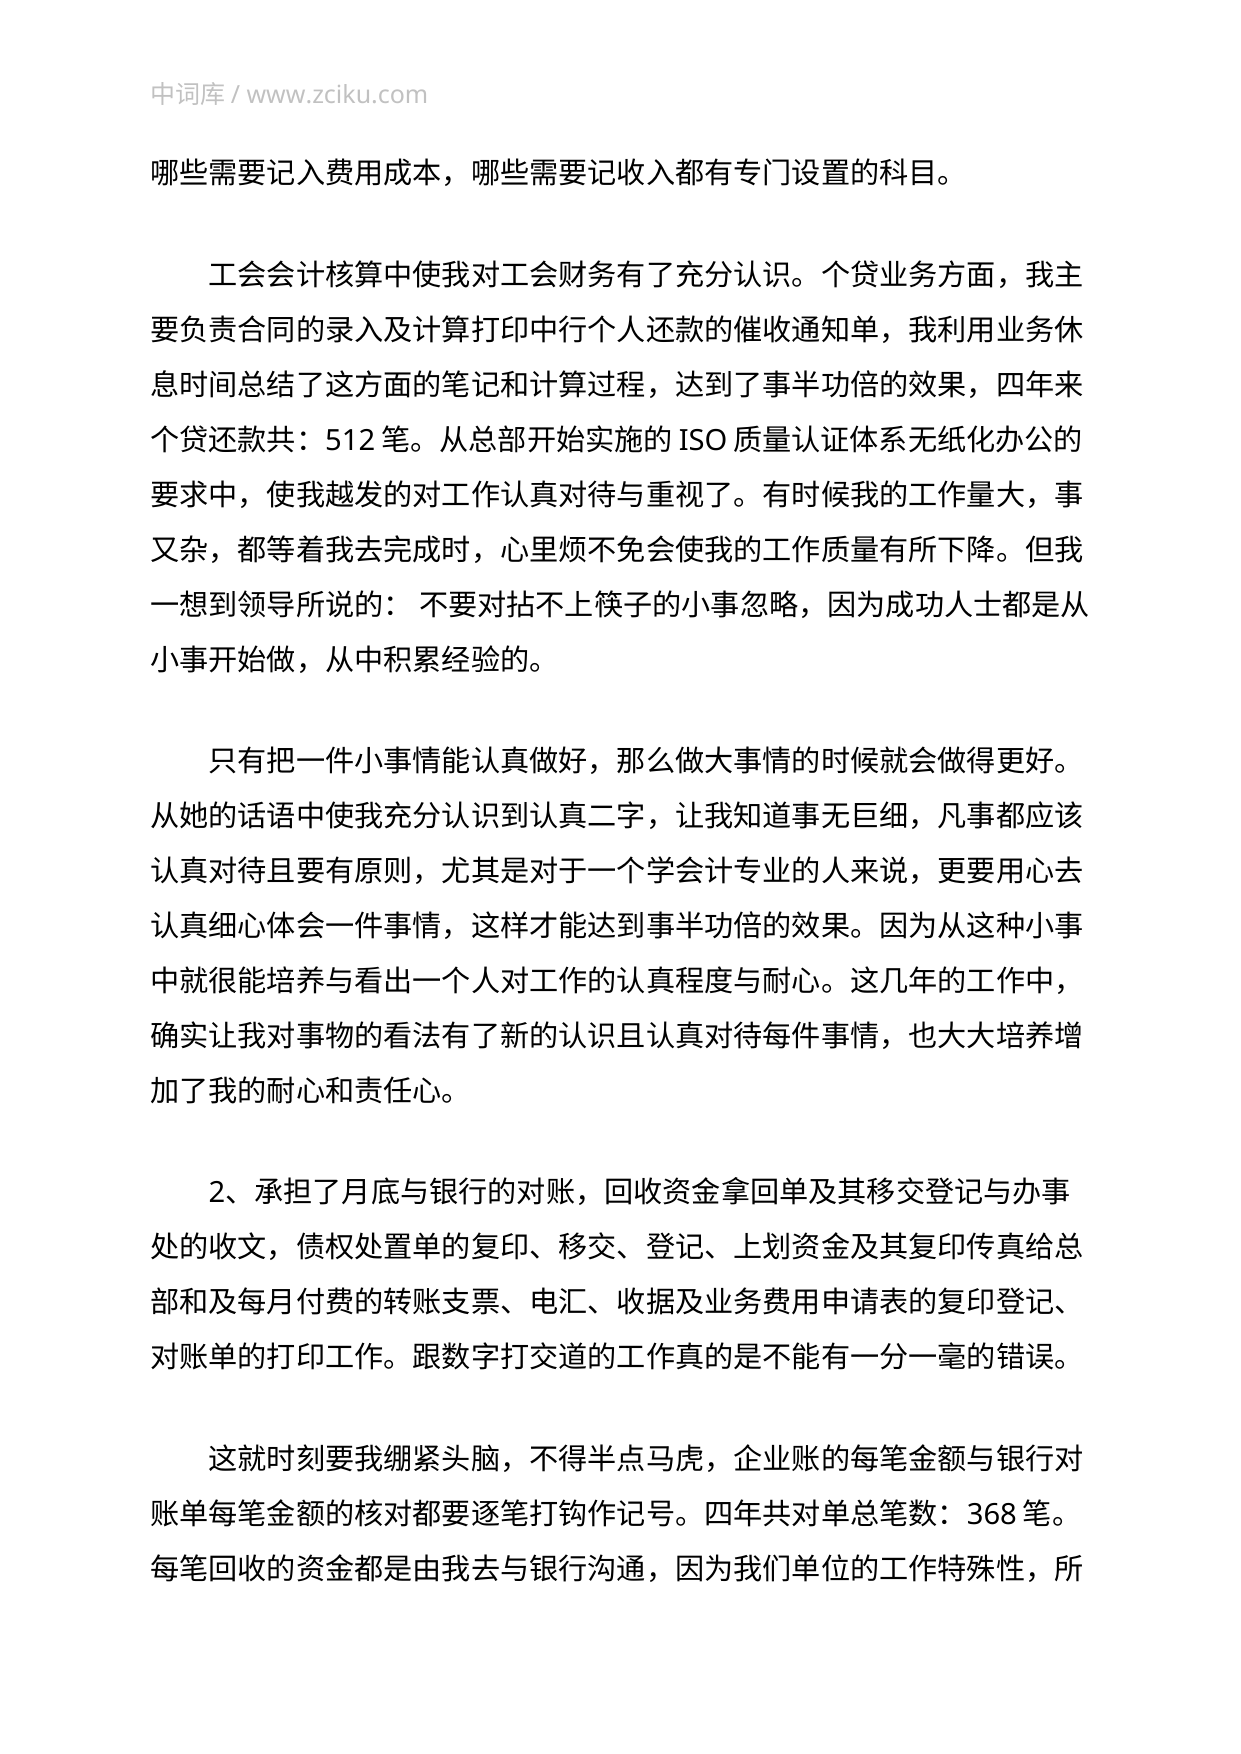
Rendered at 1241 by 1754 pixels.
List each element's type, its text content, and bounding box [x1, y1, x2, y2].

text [150, 1436, 1090, 1588]
text 2、承担了月底与银行的对账，回收资金拿回单及其移交登记与办事处的收文，债权处置单的复印、移交、登记、上划资金及其复印传真给总部和及每月付费的转账支票、电汇、收据及业务费用申请表的复印登记、对账单的打印工作。跟数字打交道的工作真的是不能有一分一毫的错误。 [150, 1169, 1090, 1376]
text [150, 150, 1090, 192]
text 只有把一件小事情能认真做好，那么做大事情的时候就会做得更好。 从她的话语中使我充分认识到认真二字，让我知道事无巨细，凡事都应该认真对待且要有原则，尤其是对于一个学会计专业的人来说，更要用心去认真细心体会一件事情，这样才能达到事半功倍的效果。因为从这种小事中就很能培养与看出一个人对工作的认真程度与耐心。这几年的工作中，确实让我对事物的看法有了新的认识且认真对待每件事情，也大大培养增加了我的耐心和责任心。 [150, 738, 1090, 1109]
text 工会会计核算中使我对工会财务有了充分认识。个贷业务方面，我主要负责合同的录入及计算打印中行个人还款的催收通知单，我利用业务休息时间总结了这方面的笔记和计算过程，达到了事半功倍的效果，四年来个贷还款共：512笔。从总部开始实施的ISO质量认证体系无纸化办公的要求中，使我越发的对工作认真对待与重视了。有时候我的工作量大，事又杂，都等着我去完成时，心里烦不免会使我的工作质量有所下降。但我一想到领导所说的： 不要对拈不上筷子的小事忽略，因为成功人士都是从小事开始做，从中积累经验的。 [150, 252, 1090, 678]
